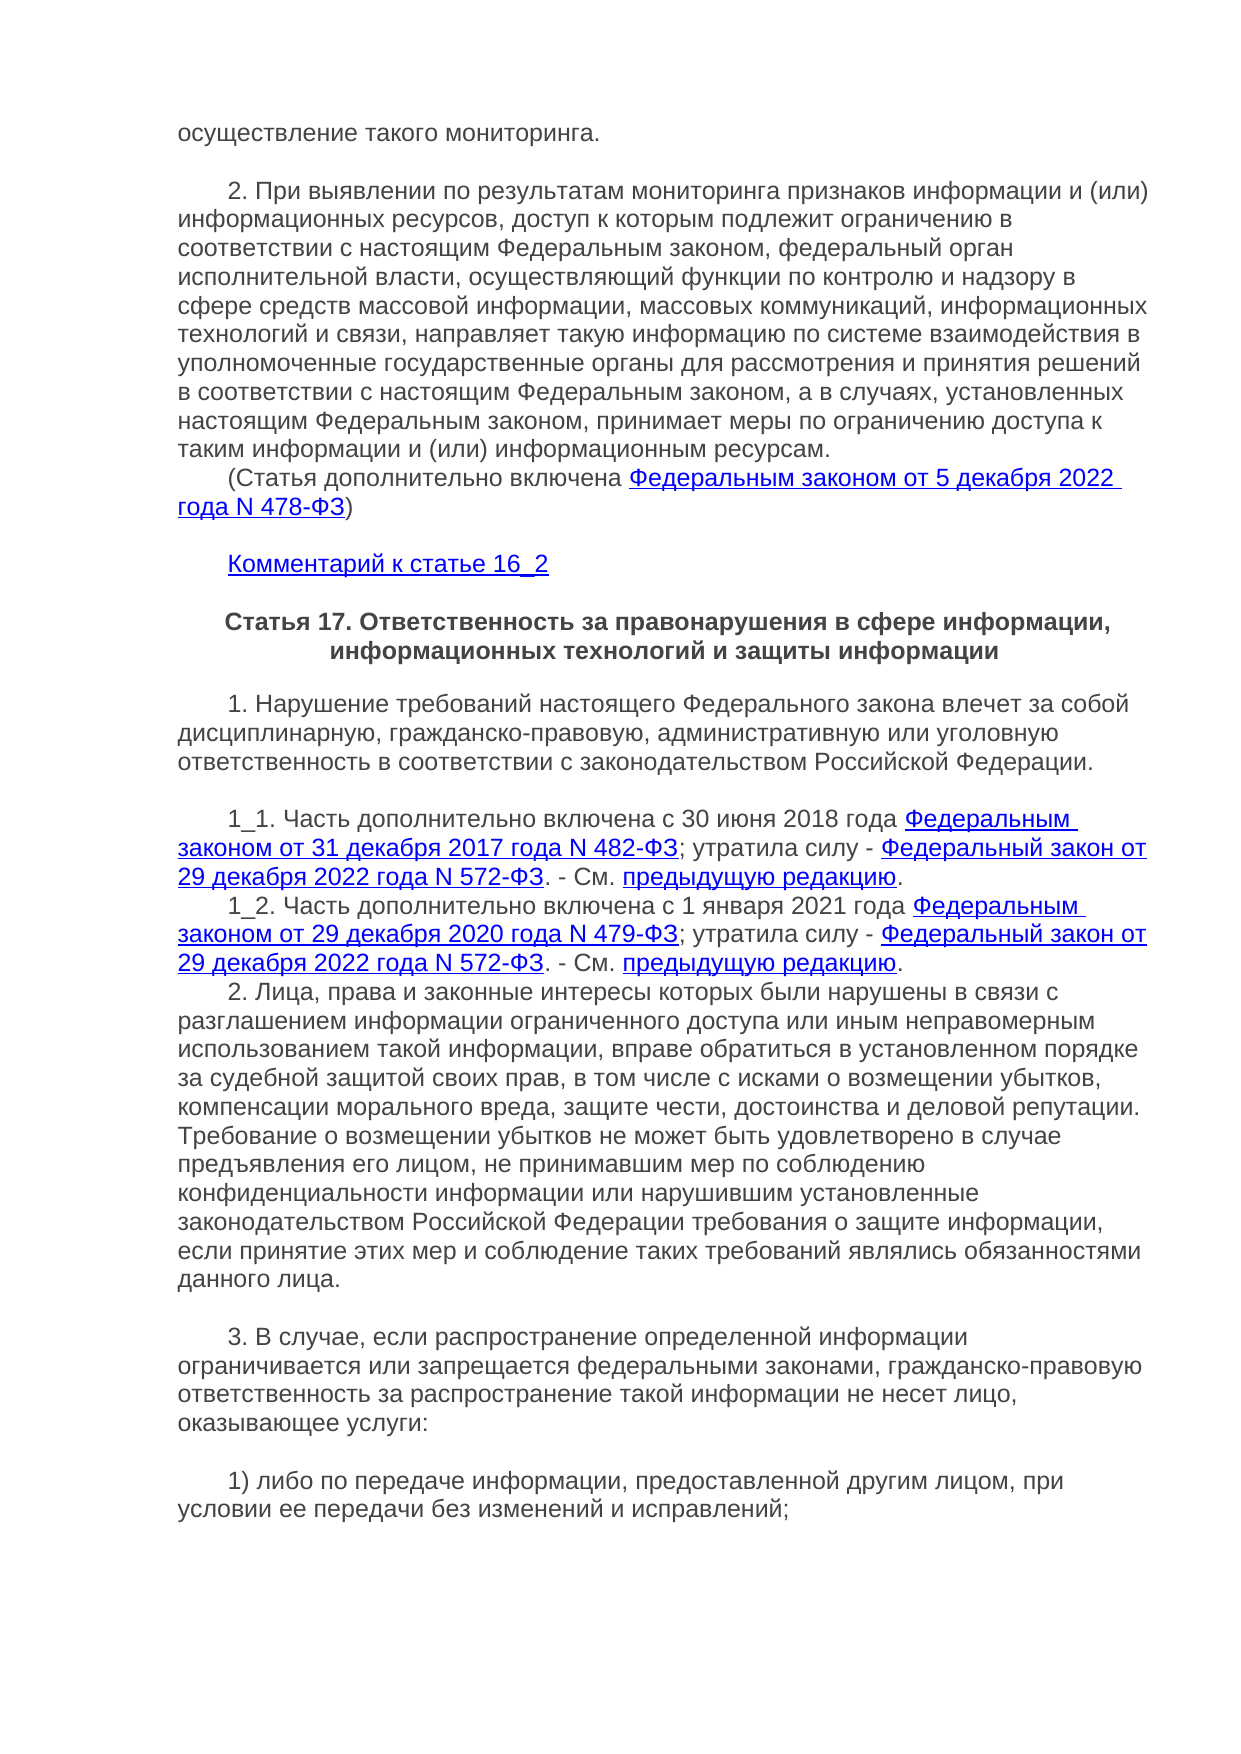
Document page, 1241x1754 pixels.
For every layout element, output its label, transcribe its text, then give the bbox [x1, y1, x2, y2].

text 1) либо по передаче информации, предоставленной другим лицом, при условии ее передачи без изменений и исправлений; [177, 1466, 1152, 1552]
text (Статья дополнительно включена Федеральным законом от 5 декабря 2022 года N 478-ФЗ) [177, 463, 1152, 549]
text 2. Лица, права и законные интересы которых были нарушены в связи с разглашением информации ограниченного доступа или иным неправомерным использованием такой информации, вправе обратиться в установленном порядке за судебной защитой своих прав, в том числе с исками о возмещении убытков, компенсации морального вреда, защите чести, достоинства и деловой репутации. Требование о возмещении убытков не может быть удовлетворено в случае предъявления его лицом, не принимавшим мер по соблюдению конфиденциальности информации или нарушившим установленные законодательством Российской Федерации требования о защите информации, если принятие этих мер и соблюдение таких требований являлись обязанностями данного лица. [177, 977, 1152, 1322]
text 2. При выявлении по результатам мониторинга признаков информации и (или) информационных ресурсов, доступ к которым подлежит ограничению в соответствии с настоящим Федеральным законом, федеральный орган исполнительной власти, осуществляющий функции по контролю и надзору в сфере средств массовой информации, массовых коммуникаций, информационных технологий и связи, направляет такую информацию по системе взаимодействия в уполномоченные государственные органы для рассмотрения и принятия решений в соответствии с настоящим Федеральным законом, а в случаях, установленных настоящим Федеральным законом, принимает меры по ограничению доступа к таким информации и (или) информационным ресурсам. [177, 176, 1152, 463]
text 3. В случае, если распространение определенной информации ограничивается или запрещается федеральными законами, гражданско-правовую ответственность за распространение такой информации не несет лицо, оказывающее услуги: [177, 1322, 1152, 1466]
text 1. Нарушение требований настоящего Федерального закона влечет за собой дисциплинарную, гражданско-правовую, административную или уголовную ответственность в соответствии с законодательством Российской Федерации. [177, 689, 1152, 804]
text 1_2. Часть дополнительно включена с 1 января 2021 года Федеральным законом от 29 декабря 2020 года N 479-ФЗ; утратила силу - Федеральный закон от 29 декабря 2022 года N 572-ФЗ. - См. предыдущую редакцию. [177, 891, 1152, 977]
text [177, 118, 1152, 176]
text 1_1. Часть дополнительно включена с 30 июня 2018 года Федеральным законом от 31 декабря 2017 года N 482-ФЗ; утратила силу - Федеральный закон от 29 декабря 2022 года N 572-ФЗ. - См. предыдущую редакцию. [177, 804, 1152, 891]
text Комментарий к статье 16_2 [177, 549, 1152, 607]
subtitle Статья 17. Ответственность за правонарушения в сфере информации, информационных технологий и защиты информации [177, 607, 1152, 664]
